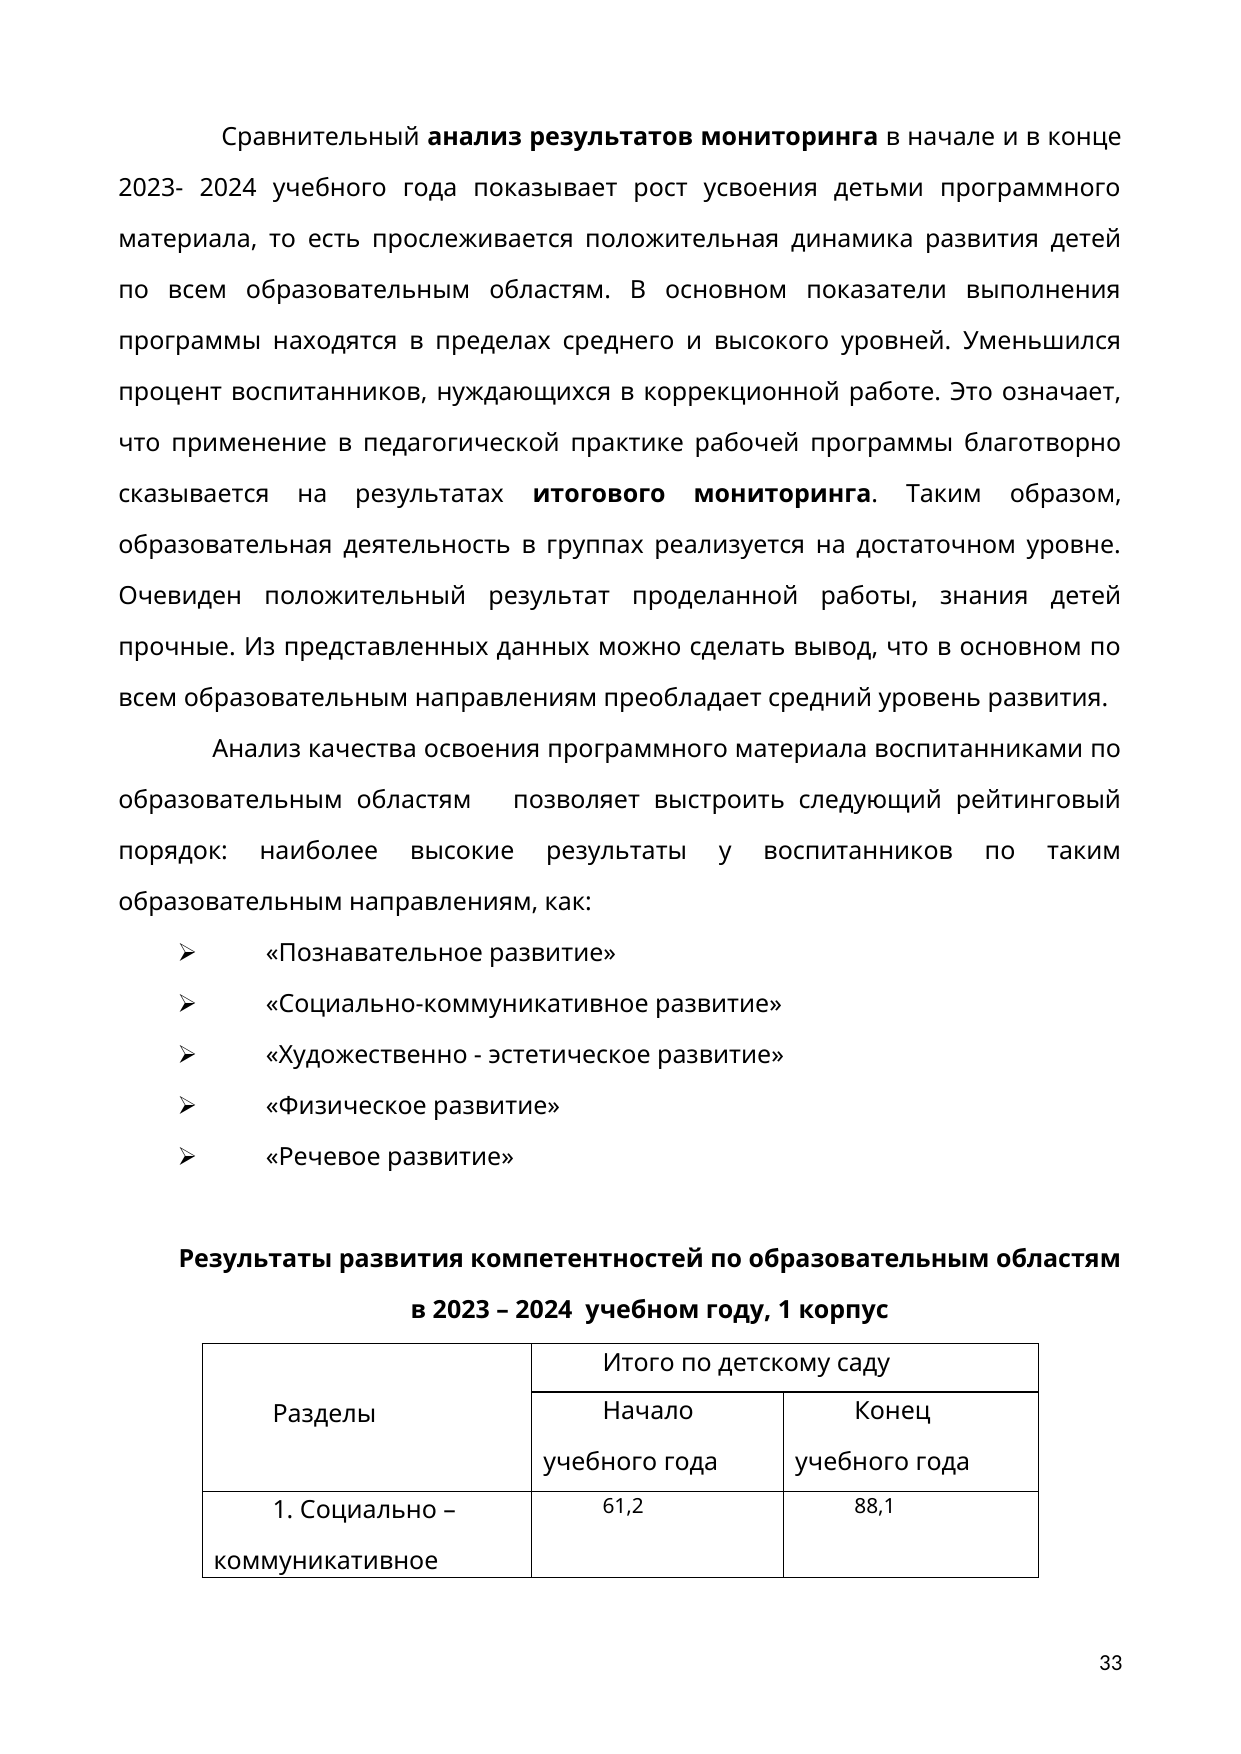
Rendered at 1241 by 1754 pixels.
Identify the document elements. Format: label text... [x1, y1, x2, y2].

text Анализ качества освоения программного материала воспитанниками по образовательным областям позволяет выстроить следующий рейтинговый порядок: наиболее высокие результаты у воспитанников по таким образовательным направлениям, как: [118, 731, 1122, 918]
table_cell 61,2 [532, 1492, 783, 1577]
table_cell 88,1 [784, 1492, 1038, 1577]
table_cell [203, 1492, 531, 1577]
table_cell Конец учебного года [784, 1393, 1038, 1491]
list «Речевое развитие» [118, 1139, 1122, 1173]
list «Физическое развитие» [118, 1088, 1122, 1122]
list «Социально-коммуникативное развитие» [118, 986, 1122, 1020]
text Результаты развития компетентностей по образовательным областям [118, 1241, 1122, 1275]
table_header Итого по детскому саду [532, 1344, 1038, 1391]
list «Художественно - эстетическое развитие» [118, 1037, 1122, 1071]
list «Познавательное развитие» [118, 935, 1122, 969]
table_cell Начало учебного года [532, 1393, 783, 1491]
table_header Разделы [203, 1344, 531, 1491]
text Сравнительный анализ результатов мониторинга в начале и в конце 2023- 2024 учебного года показывает рост усвоения детьми программного материала, то есть прослеживается положительная динамика развития детей по всем образовательным областям. В основном показатели выполнения программы находятся в пределах среднего и высокого уровней. Уменьшился процент воспитанников, нуждающихся в коррекционной работе. Это означает, что применение в педагогической практике рабочей программы благотворно сказывается на результатах итогового мониторинга. Таким образом, образовательная деятельность в группах реализуется на достаточном уровне. Очевиден положительный результат проделанной работы, знания детей прочные. Из представленных данных можно сделать вывод, что в основном по всем образовательным направлениям преобладает средний уровень развития. [118, 118, 1122, 714]
text в 2023 – 2024 учебном году, 1 корпус [118, 1292, 1122, 1326]
